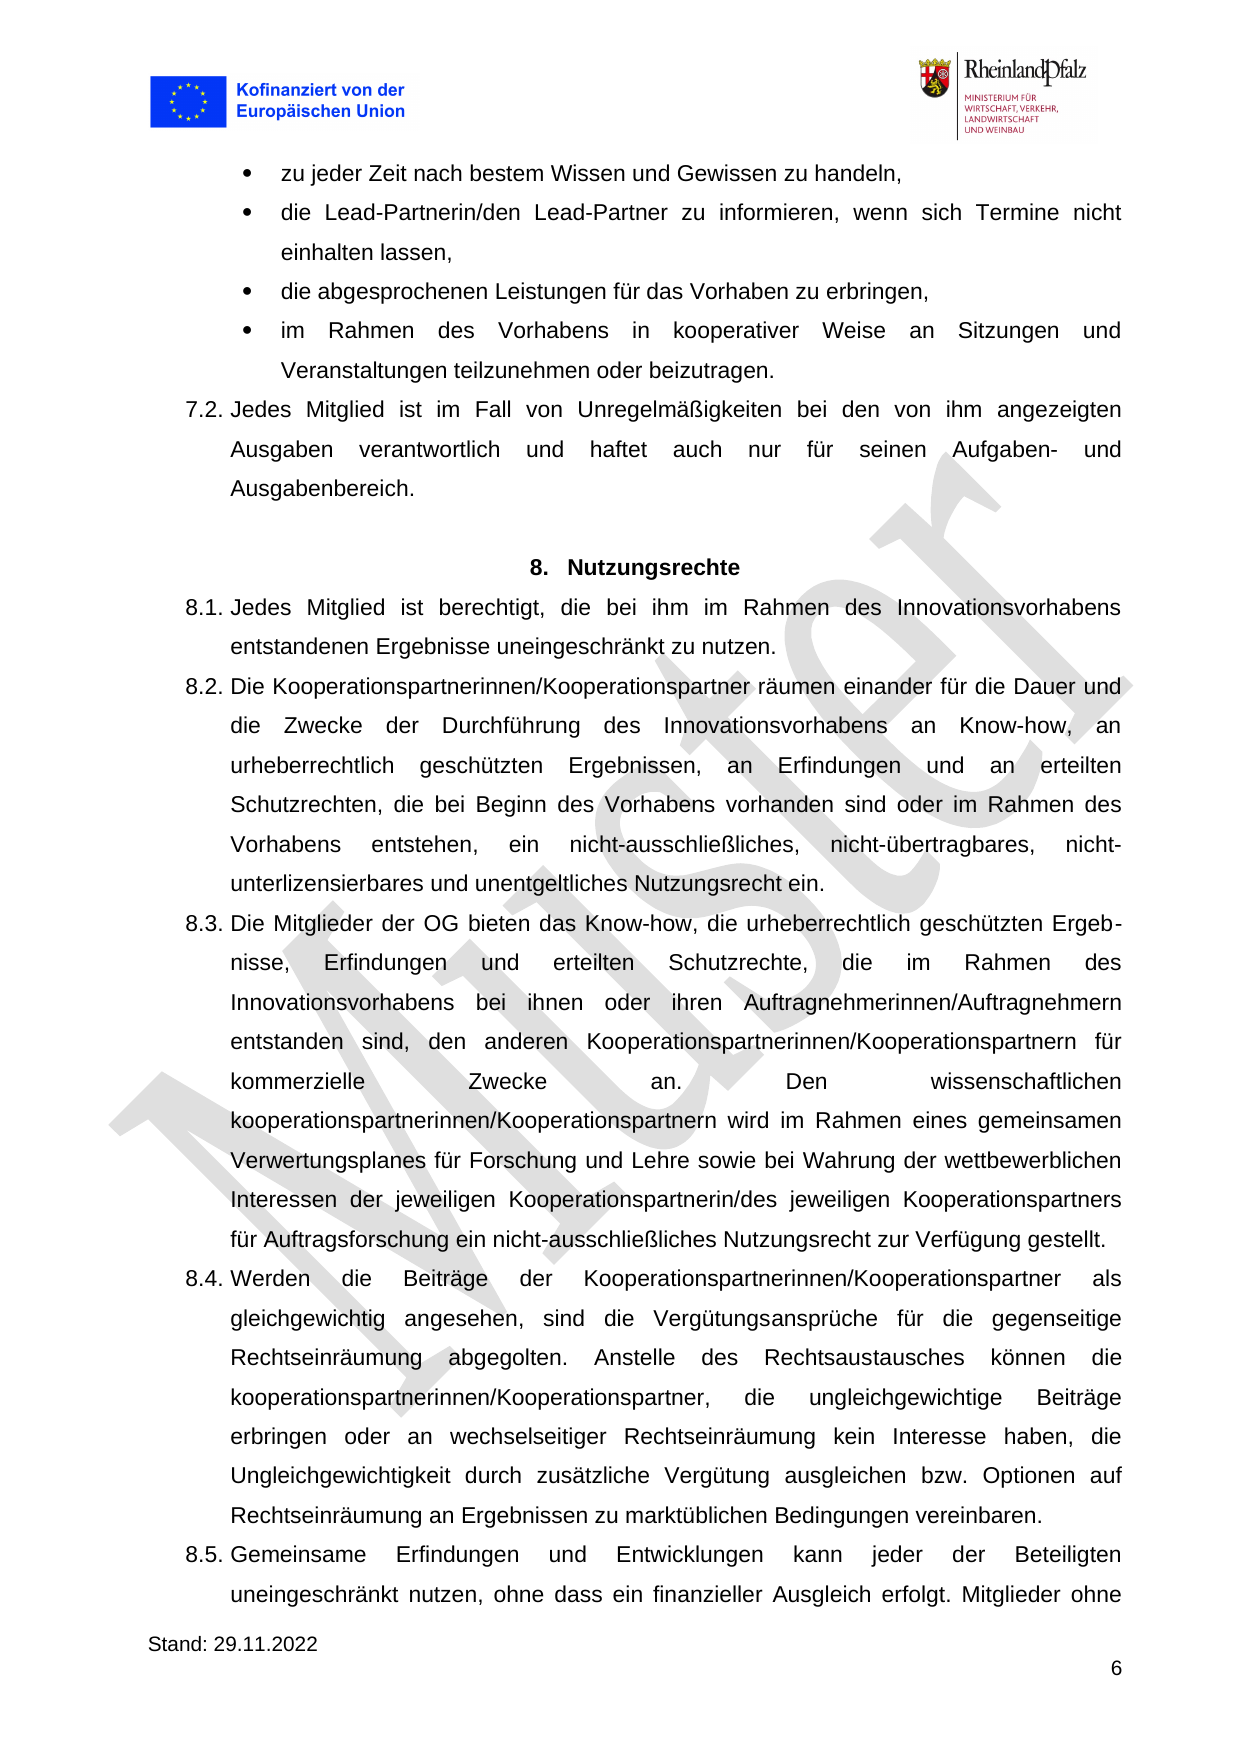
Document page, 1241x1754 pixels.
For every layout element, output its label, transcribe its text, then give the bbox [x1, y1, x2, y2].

list Werden die Beiträge der Kooperationspartnerinnen/Kooperationspartner als gleichgewichtig angesehen, sind die Vergütungsansprüche für die gegenseitige Rechtseinräumung abgegolten. Anstelle des Rechtsaustausches können die kooperationspartnerinnen/Kooperationspartner, die ungleichgewichtige Beiträge erbringen oder an wechselseitiger Rechtseinräumung kein Interesse haben, die Ungleichgewichtigkeit durch zusätzliche Vergütung ausgleichen bzw. Optionen auf Rechtseinräumung an Ergebnissen zu marktüblichen Bedingungen vereinbaren. [185, 1265, 1122, 1528]
list Nutzungsrechte [148, 554, 1122, 581]
list Jedes Mitglied ist berechtigt, die bei ihm im Rahmen des Innovationsvorhabens entstandenen Ergebnisse uneingeschränkt zu nutzen. [185, 594, 1122, 660]
list Jedes Mitglied ist im Fall von Unregelmäßigkeiten bei den von ihm angezeigten Ausgaben verantwortlich und haftet auch nur für seinen Aufgaben- und Ausgabenbereich. [185, 396, 1122, 502]
list zu jeder Zeit nach bestem Wissen und Gewissen zu handeln, [243, 159, 1122, 186]
list die abgesprochenen Leistungen für das Vorhaben zu erbringen, [243, 278, 1122, 304]
list die Lead-Partnerin/den Lead-Partner zu informieren, wenn sich Termine nicht einhalten lassen, [243, 199, 1122, 265]
picture [910, 46, 1098, 144]
list Die Kooperationspartnerinnen/Kooperationspartner räumen einander für die Dauer und die Zwecke der Durchführung des Innovationsvorhabens an Know-how, an urheberrechtlich geschützten Ergebnissen, an Erfindungen und an erteilten Schutzrechten, die bei Beginn des Vorhabens vorhanden sind oder im Rahmen des Vorhabens entstehen, ein nicht-ausschließliches, nicht-übertragbares, nicht-unterlizensierbares und unentgeltliches Nutzungsrecht ein. [185, 673, 1122, 897]
picture [147, 73, 420, 131]
list Die Mitglieder der OG bieten das Know-how, die urheberrechtlich geschützten Ergebnisse, Erfindungen und erteilten Schutzrechte, die im Rahmen des Innovationsvorhabens bei ihnen oder ihren Auftragnehmerinnen/Auftragnehmern entstanden sind, den anderen Kooperationspartnerinnen/Kooperationspartnern für kommerzielle Zwecke an. Den wissenschaftlichen kooperationspartnerinnen/Kooperationspartnern wird im Rahmen eines gemeinsamen Verwertungsplanes für Forschung und Lehre sowie bei Wahrung der wettbewerblichen Interessen der jeweiligen Kooperationspartnerin/des jeweiligen Kooperationspartners für Auftragsforschung ein nicht-ausschließliches Nutzungsrecht zur Verfügung gestellt. [185, 910, 1122, 1252]
list im Rahmen des Vorhabens in kooperativer Weise an Sitzungen und Veranstaltungen teilzunehmen oder beizutragen. [243, 317, 1122, 383]
